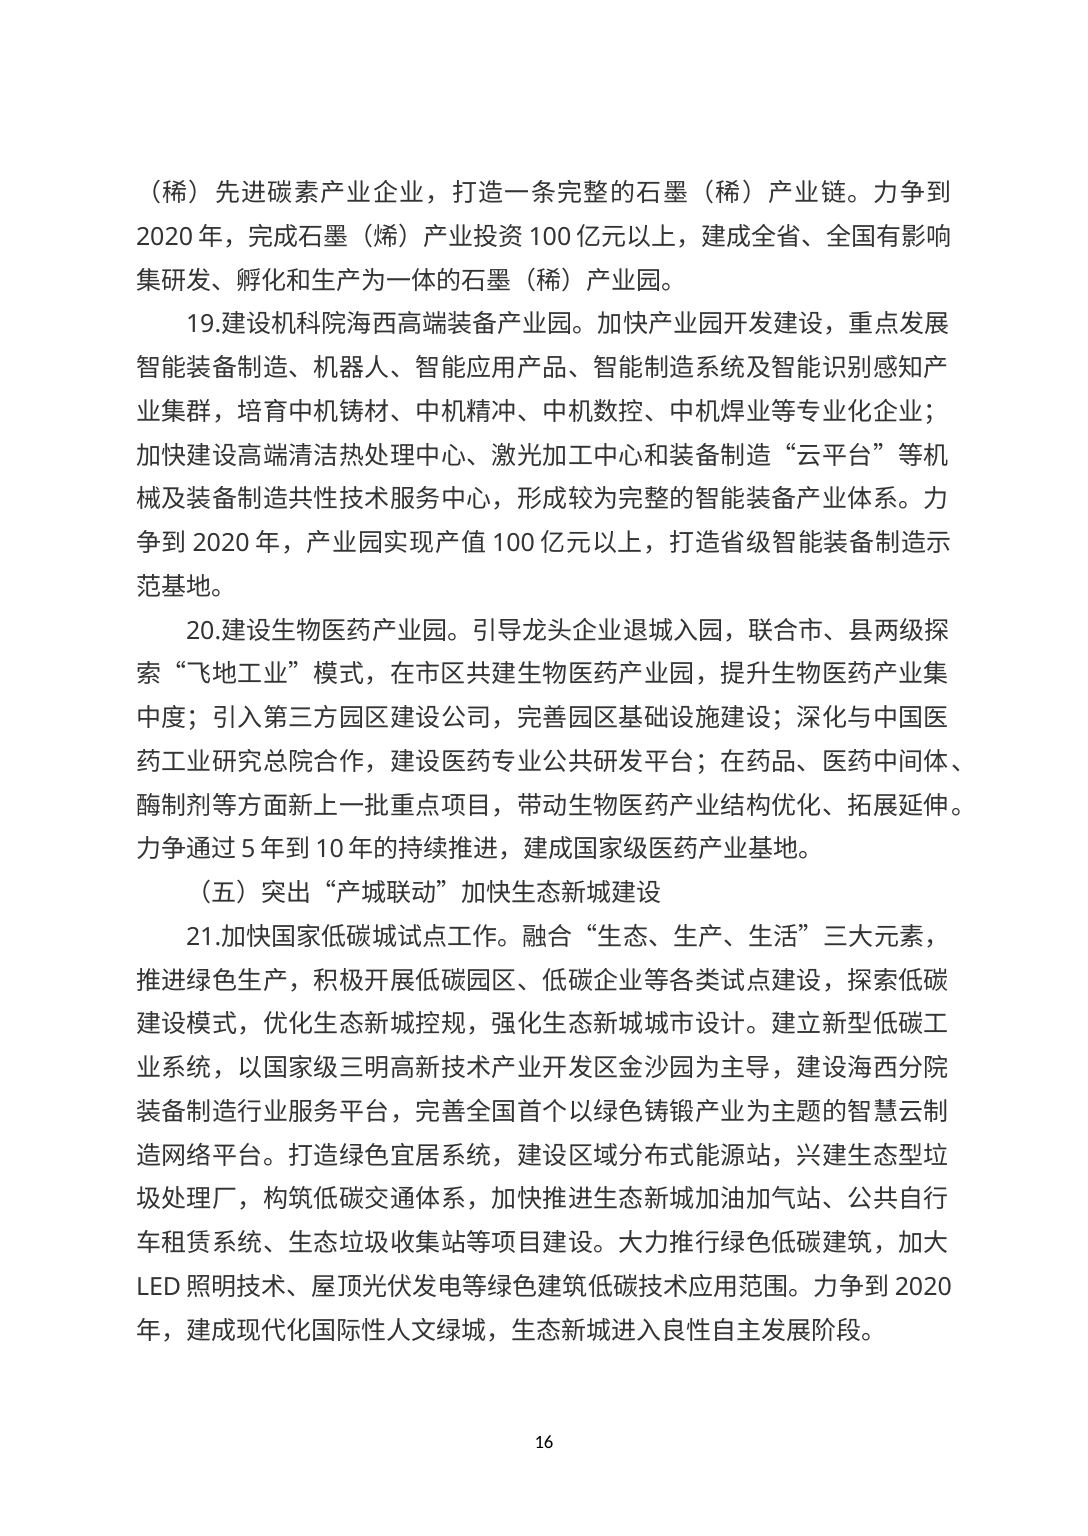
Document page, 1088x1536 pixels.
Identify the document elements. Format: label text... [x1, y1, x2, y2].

text 20.建设生物医药产业园。引导龙头企业退城入园，联合市、县两级探索“飞地工业”模式，在市区共建生物医药产业园，提升生物医药产业集中度；引入第三方园区建设公司，完善园区基础设施建设；深化与中国医药工业研究总院合作，建设医药专业公共研发平台；在药品、医药中间体、酶制剂等方面新上一批重点项目，带动生物医药产业结构优化、拓展延伸。力争通过5年到10年的持续推进，建成国家级医药产业基地。 [136, 604, 952, 867]
text （五）突出“产城联动”加快生态新城建设 [136, 867, 952, 910]
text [136, 167, 952, 298]
text 19.建设机科院海西高端装备产业园。加快产业园开发建设，重点发展智能装备制造、机器人、智能应用产品、智能制造系统及智能识别感知产业集群，培育中机铸材、中机精冲、中机数控、中机焊业等专业化企业；加快建设高端清洁热处理中心、激光加工中心和装备制造“云平台”等机械及装备制造共性技术服务中心，形成较为完整的智能装备产业体系。力争到2020年，产业园实现产值100亿元以上，打造省级智能装备制造示范基地。 [136, 298, 952, 604]
text 21.加快国家低碳城试点工作。融合“生态、生产、生活”三大元素，推进绿色生产，积极开展低碳园区、低碳企业等各类试点建设，探索低碳建设模式，优化生态新城控规，强化生态新城城市设计。建立新型低碳工业系统，以国家级三明高新技术产业开发区金沙园为主导，建设海西分院装备制造行业服务平台，完善全国首个以绿色铸锻产业为主题的智慧云制造网络平台。打造绿色宜居系统，建设区域分布式能源站，兴建生态型垃圾处理厂，构筑低碳交通体系，加快推进生态新城加油加气站、公共自行车租赁系统、生态垃圾收集站等项目建设。大力推行绿色低碳建筑，加大LED照明技术、屋顶光伏发电等绿色建筑低碳技术应用范围。力争到2020年，建成现代化国际性人文绿城，生态新城进入良性自主发展阶段。 [136, 910, 952, 1348]
